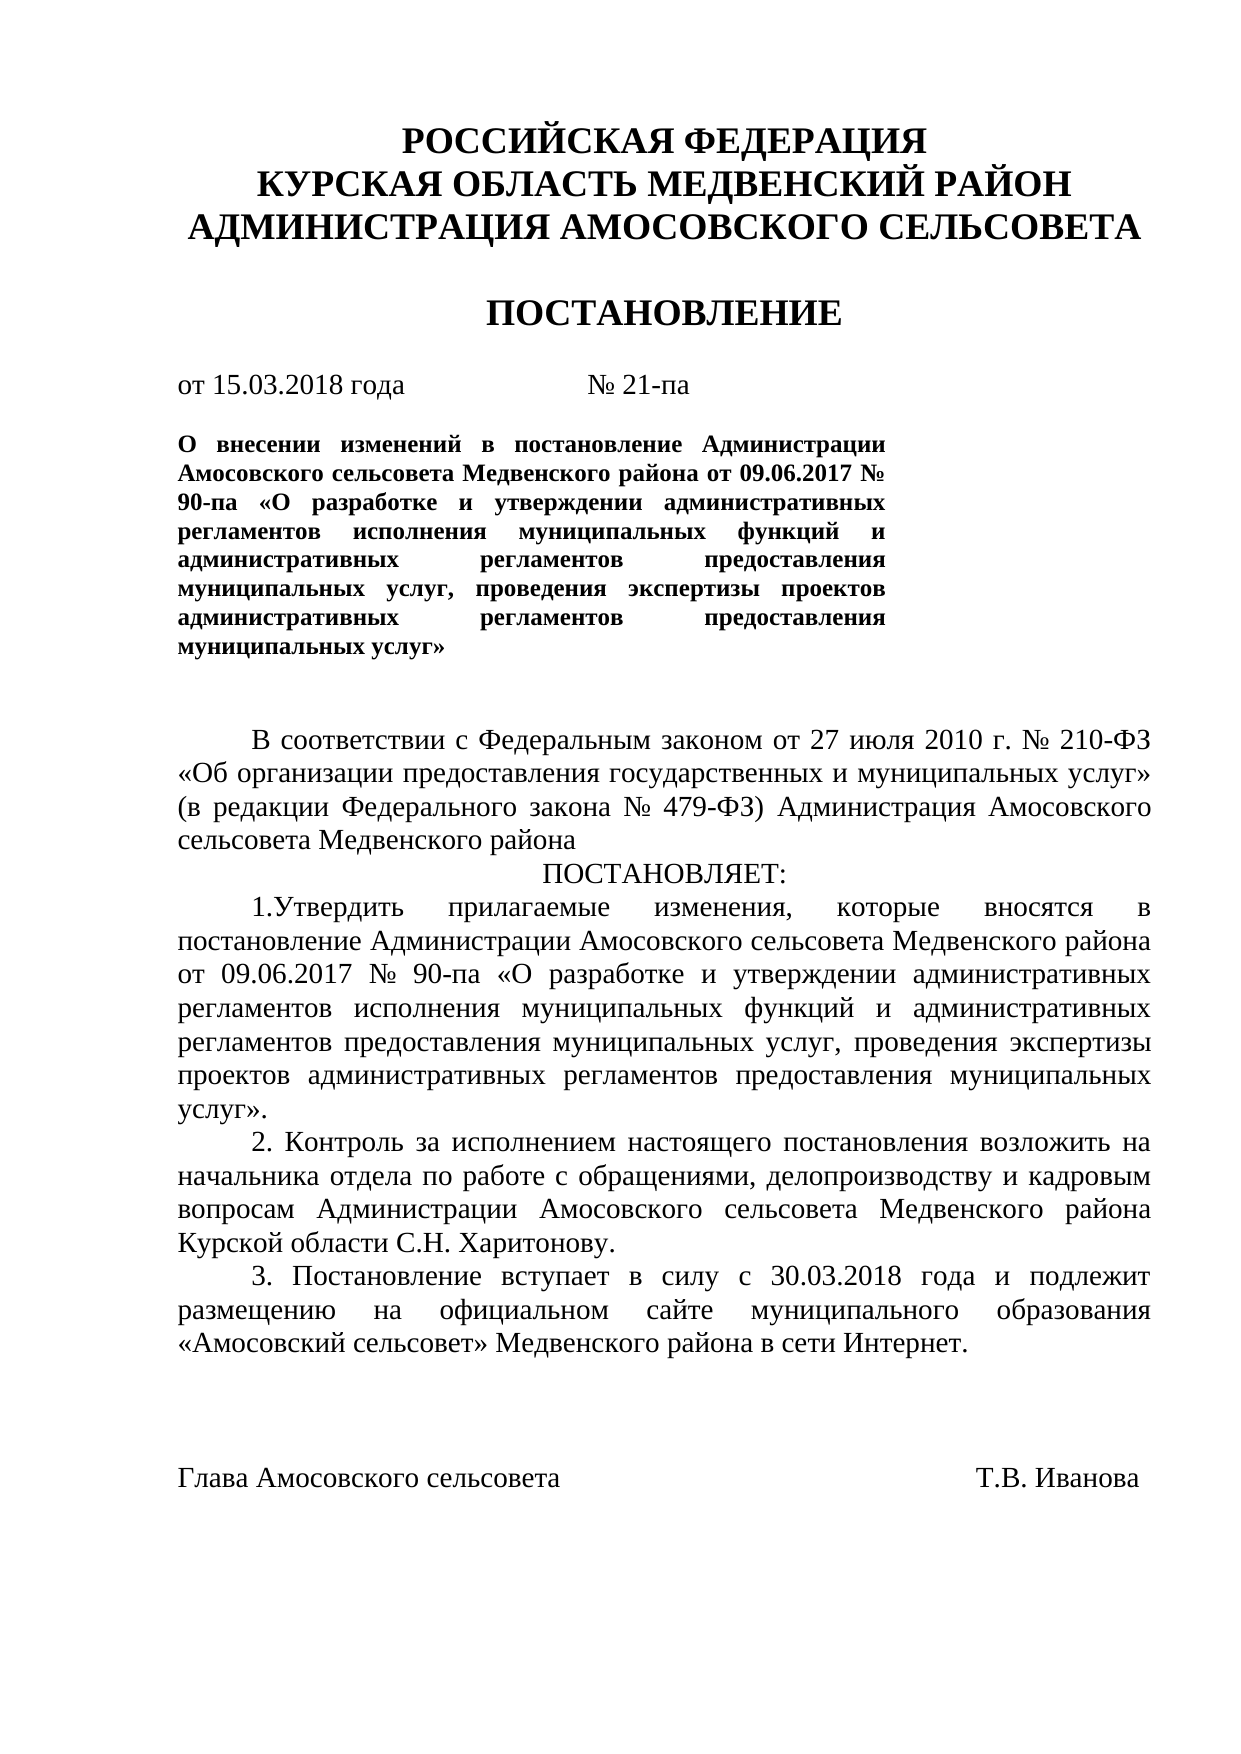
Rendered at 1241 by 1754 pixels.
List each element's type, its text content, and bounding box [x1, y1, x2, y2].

text ПОСТАНОВЛЕНИЕ [177, 291, 1152, 334]
text 3. Постановление вступает в силу с 30.03.2018 года и подлежит размещению на официальном сайте муниципального образования «Амосовский сельсовет» Медвенского района в сети Интернет. [177, 1258, 1152, 1359]
text В соответствии с Федеральным законом от 27 июля 2010 г. № 210-ФЗ «Об организации предоставления государственных и муниципальных услуг» (в редакции Федерального закона № 479-ФЗ) Администрация Амосовского сельсовета Медвенского района [177, 722, 1152, 856]
text О внесении изменений в постановление Администрации Амосовского сельсовета Медвенского района от 09.06.2017 № 90-па «О разработке и утверждении административных регламентов исполнения муниципальных функций и административных регламентов предоставления муниципальных услуг, проведения экспертизы проектов административных регламентов предоставления муниципальных услуг» [177, 429, 886, 659]
text от 15.03.2018 года № 21-па [177, 367, 1152, 401]
text РОССИЙСКАЯ ФЕДЕРАЦИЯ [177, 118, 1152, 161]
text АДМИНИСТРАЦИЯ АМОСОВСКОГО СЕЛЬСОВЕТА [177, 204, 1152, 247]
text ПОСТАНОВЛЯЕТ: [177, 856, 1152, 889]
text 2. Контроль за исполнением настоящего постановления возложить на начальника отдела по работе с обращениями, делопроизводству и кадровым вопросам Администрации Амосовского сельсовета Медвенского района Курской области С.Н. Харитонову. [177, 1124, 1152, 1258]
text Глава Амосовского сельсовета Т.В. Иванова [177, 1460, 1152, 1493]
text 1.Утвердить прилагаемые изменения, которые вносятся в постановление Администрации Амосовского сельсовета Медвенского района от 09.06.2017 № 90-па «О разработке и утверждении административных регламентов исполнения муниципальных функций и административных регламентов предоставления муниципальных услуг, проведения экспертизы проектов административных регламентов предоставления муниципальных услуг». [177, 889, 1152, 1124]
text КУРСКАЯ ОБЛАСТЬ МЕДВЕНСКИЙ РАЙОН [177, 161, 1152, 204]
